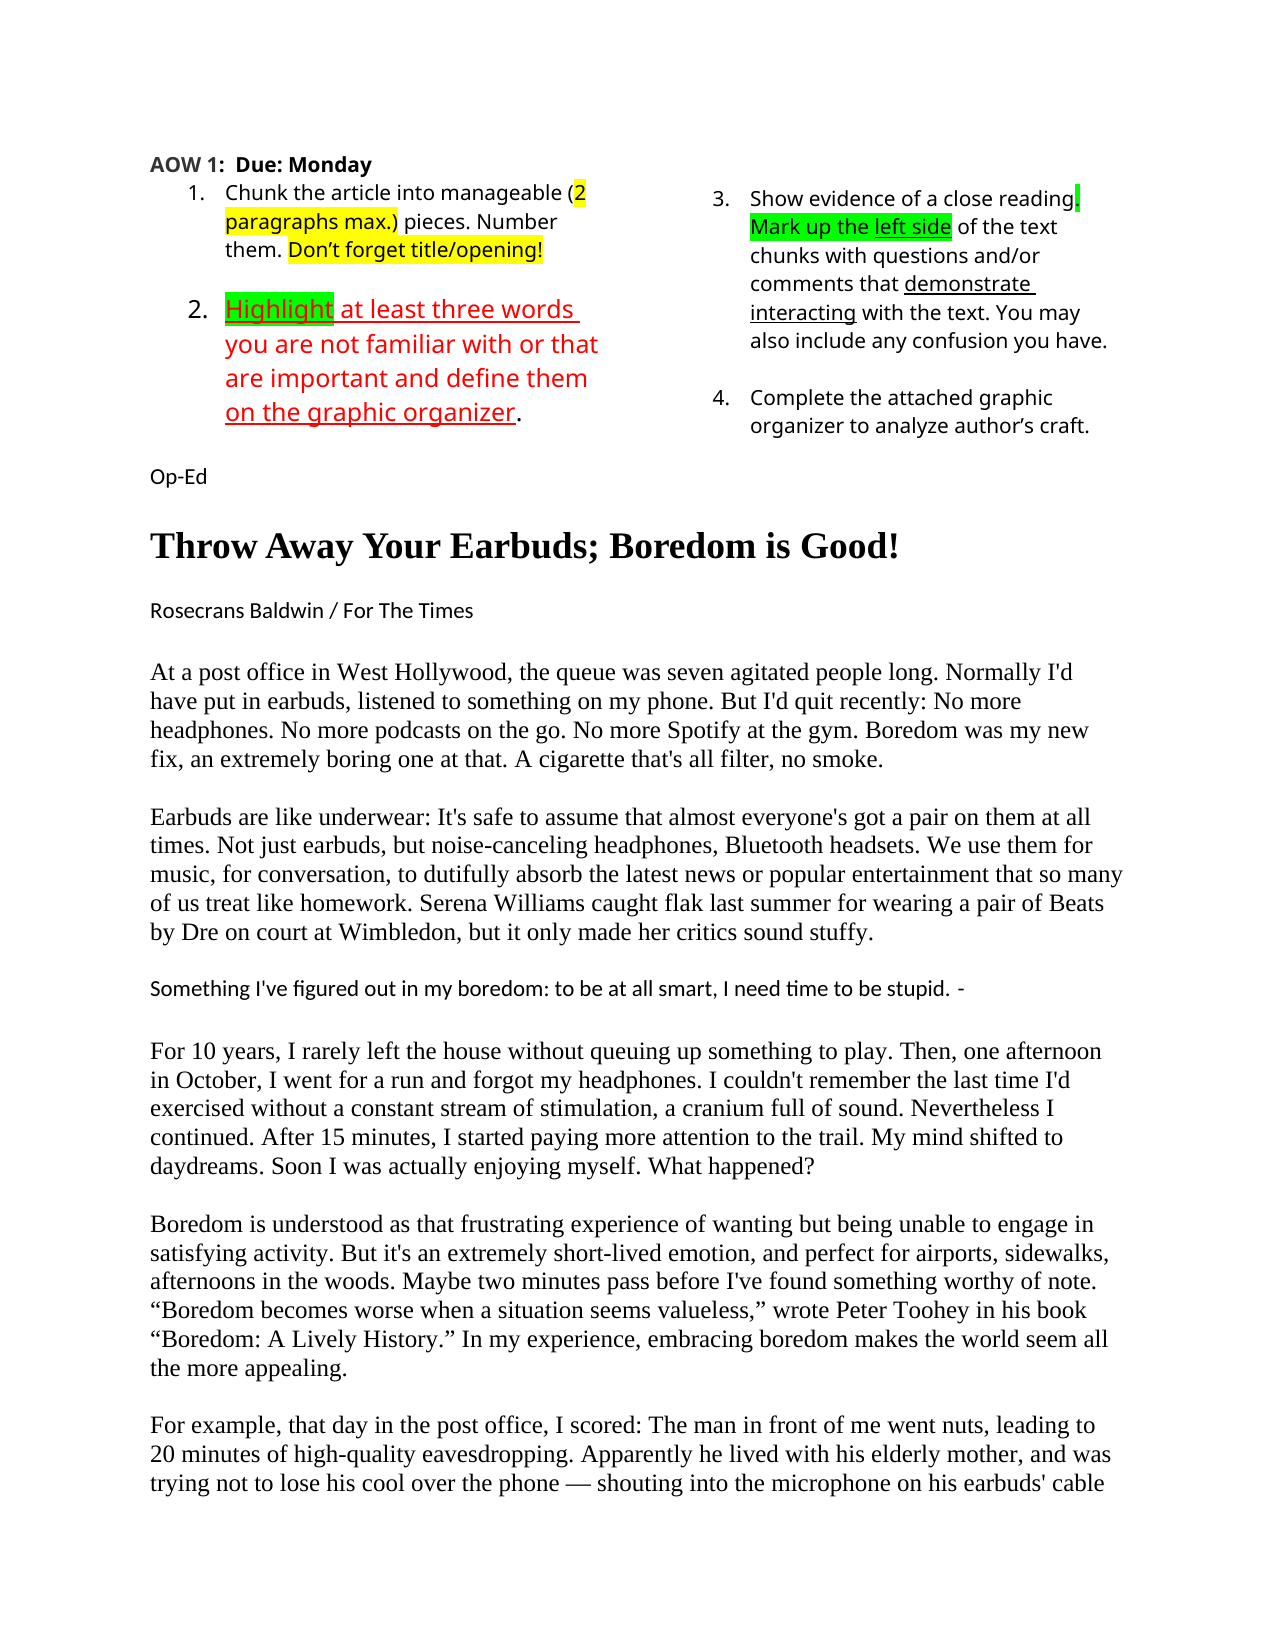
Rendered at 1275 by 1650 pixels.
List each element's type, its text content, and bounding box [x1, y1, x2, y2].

text For 10 years, I rarely left the house without queuing up something to play. Then, one afternoon in October, I went for a run and forgot my headphones. I couldn't remember the last time I'd exercised without a constant stream of stimulation, a cranium full of sound. Nevertheless I continued. After 15 minutes, I started paying more attention to the trail. My mind shifted to daydreams. Soon I was actually enjoying myself. What happened? [150, 1036, 1125, 1180]
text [150, 1411, 1125, 1497]
text Earbuds are like underwear: It's safe to assume that almost everyone's got a pair on them at all times. Not just earbuds, but noise-canceling headphones, Bluetooth headsets. We use them for music, for conversation, to dutifully absorb the latest news or popular entertainment that so many of us treat like homework. Serena Williams caught flak last summer for wearing a pair of Beats by Dre on court at Wimbledon, but it only made her critics sound stuffy. [150, 802, 1125, 945]
text AOW 1: Due: Monday [150, 150, 600, 178]
text Something I've figured out in my boredom: to be at all smart, I need time to be stupid. - [150, 974, 1125, 1003]
text At a post office in West Hollywood, the queue was seven agitated people long. Normally I'd have put in earbuds, listened to something on my phone. But I'd quit recently: No more headphones. No more podcasts on the go. No more Spotify at the gym. Boredom was my new fix, an extremely boring one at that. A cigarette that's all filter, no smoke. [150, 657, 1125, 772]
text Rosecrans Baldwin / For The Times [150, 596, 1125, 624]
text Boredom is understood as that frustrating experience of wanting but being unable to engage in satisfying activity. But it's an extremely short-lived emotion, and perfect for airports, sidewalks, afternoons in the woods. Maybe two minutes pass before I've found something worthy of note. “Boredom becomes worse when a situation seems valueless,” wrote Peter Toohey in his book “Boredom: A Lively History.” In my experience, embracing boredom makes the world seem all the more appealing. [150, 1209, 1125, 1381]
subtitle Throw Away Your Earbuds; Boredom is Good! [150, 524, 1125, 567]
list Chunk the article into manageable (2 paragraphs max.) pieces. Number them. Don’t forget title/opening! [187, 178, 600, 264]
list Highlight at least three words you are not familiar with or that are important and define them on the graphic organizer. [187, 292, 600, 428]
list Complete the attached graphic organizer to analyze author’s craft. [712, 383, 1125, 440]
text Op-Ed [150, 462, 1125, 491]
list Show evidence of a close reading. Mark up the left side of the text chunks with questions and/or comments that demonstrate interacting with the text. You may also include any confusion you have. [712, 184, 1125, 355]
